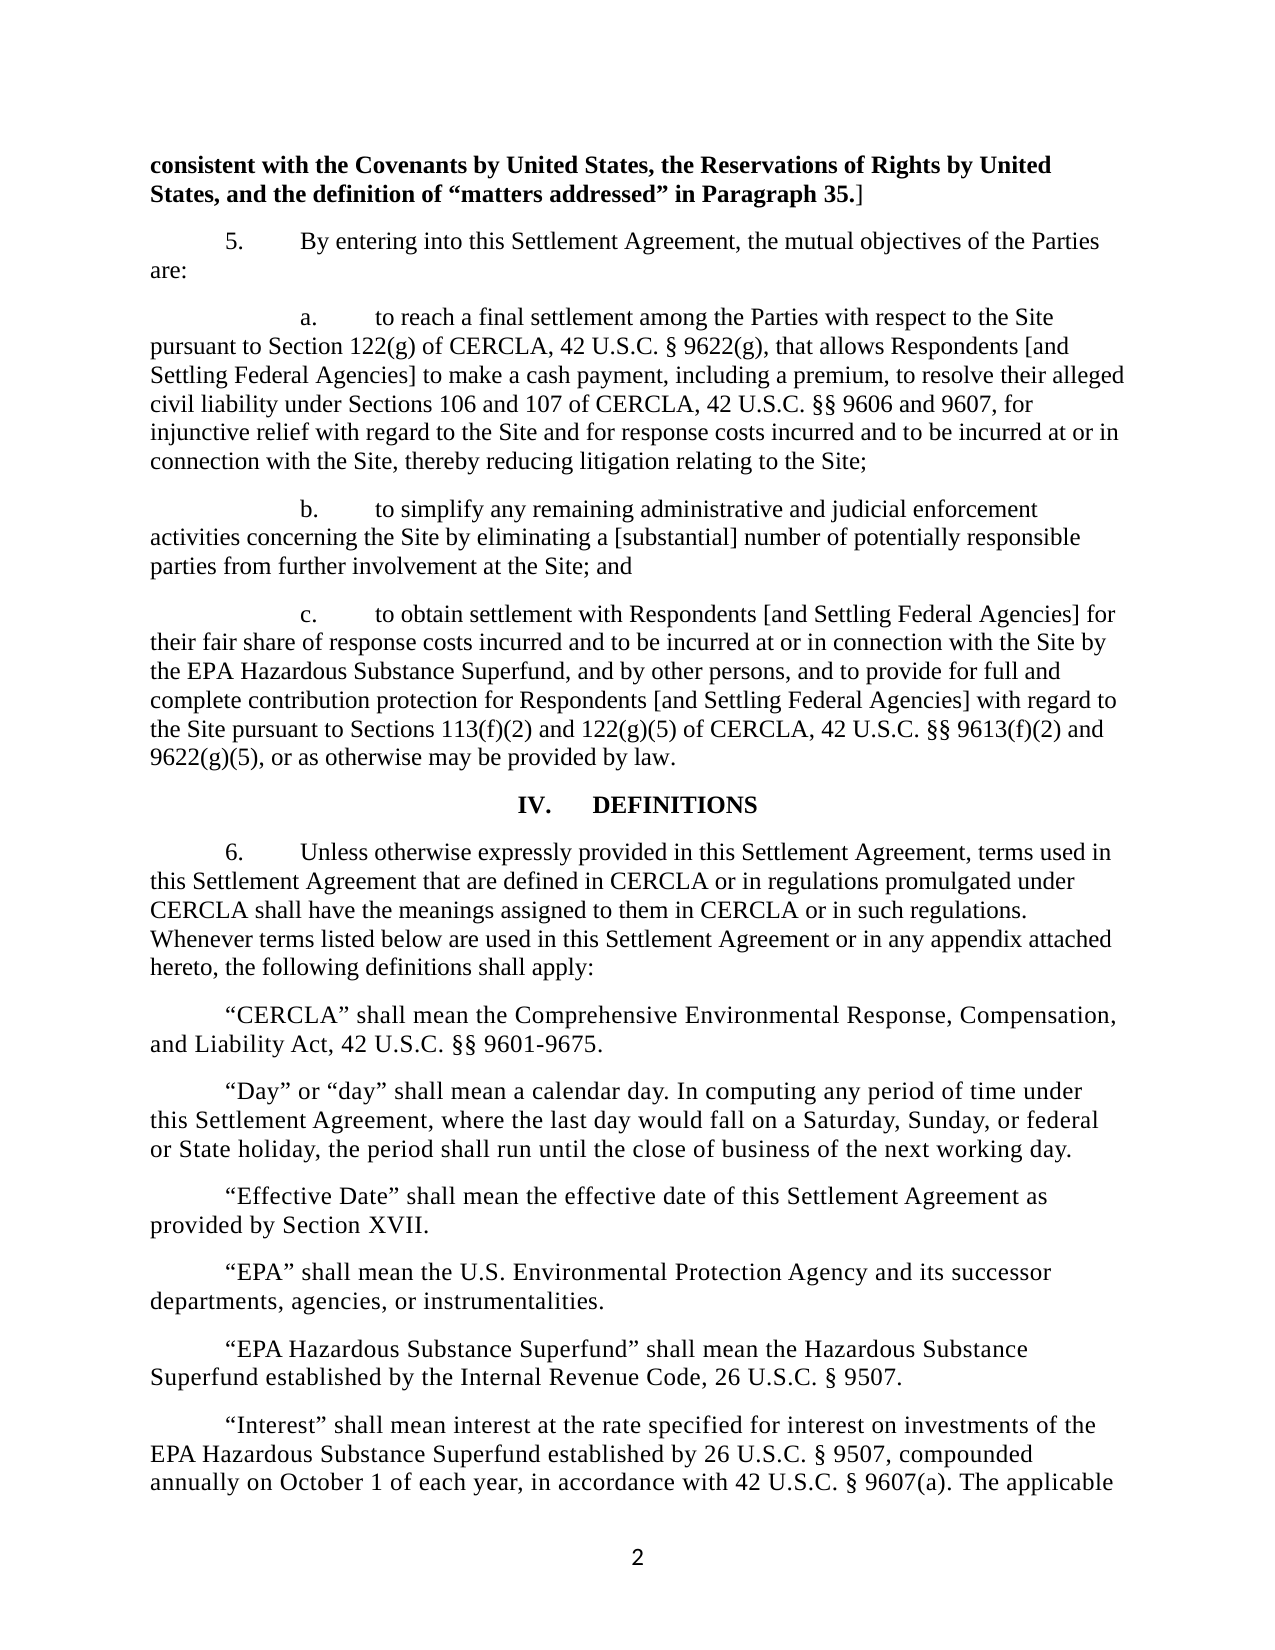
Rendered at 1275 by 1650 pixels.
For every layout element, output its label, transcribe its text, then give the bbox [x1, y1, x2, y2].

text “EPA Hazardous Substance Superfund” shall mean the Hazardous Substance Superfund established by the Internal Revenue Code, 26 U.S.C. § 9507. [150, 1334, 1125, 1391]
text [150, 150, 1125, 207]
text “Effective Date” shall mean the effective date of this Settlement Agreement as provided by Section XVII. [150, 1181, 1125, 1239]
text “Day” or “day” shall mean a calendar day. In computing any period of time under this Settlement Agreement, where the last day would fall on a Saturday, Sunday, or federal or State holiday, the period shall run until the close of business of the next working day. [150, 1076, 1125, 1162]
text Unless otherwise expressly provided in this Settlement Agreement, terms used in this Settlement Agreement that are defined in CERCLA or in regulations promulgated under CERCLA shall have the meanings assigned to them in CERCLA or in such regulations. Whenever terms listed below are used in this Settlement Agreement or in any appendix attached hereto, the following definitions shall apply: [150, 837, 1125, 981]
text “CERCLA” shall mean the Comprehensive Environmental Response, Compensation, and Liability Act, 42 U.S.C. §§ 9601-9675. [150, 1000, 1125, 1057]
text “EPA” shall mean the U.S. Environmental Protection Agency and its successor departments, agencies, or instrumentalities. [150, 1257, 1125, 1315]
text to simplify any remaining administrative and judicial enforcement activities concerning the Site by eliminating a [substantial] number of potentially responsible parties from further involvement at the Site; and [150, 494, 1125, 580]
subtitle DEFINITIONS [150, 790, 1125, 819]
text By entering into this Settlement Agreement, the mutual objectives of the Parties are: [150, 226, 1125, 284]
text to obtain settlement with Respondents [and Settling Federal Agencies] for their fair share of response costs incurred and to be incurred at or in connection with the Site by the EPA Hazardous Substance Superfund, and by other persons, and to provide for full and complete contribution protection for Respondents [and Settling Federal Agencies] with regard to the Site pursuant to Sections 113(f)(2) and 122(g)(5) of CERCLA, 42 U.S.C. §§ 9613(f)(2) and 9622(g)(5), or as otherwise may be provided by law. [150, 599, 1125, 771]
text to reach a final settlement among the Parties with respect to the Site pursuant to Section 122(g) of CERCLA, 42 U.S.C. § 9622(g), that allows Respondents [and Settling Federal Agencies] to make a cash payment, including a premium, to resolve their alleged civil liability under Sections 106 and 107 of CERCLA, 42 U.S.C. §§ 9606 and 9607, for injunctive relief with regard to the Site and for response costs incurred and to be incurred at or in connection with the Site, thereby reducing litigation relating to the Site; [150, 302, 1125, 475]
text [150, 1410, 1125, 1496]
